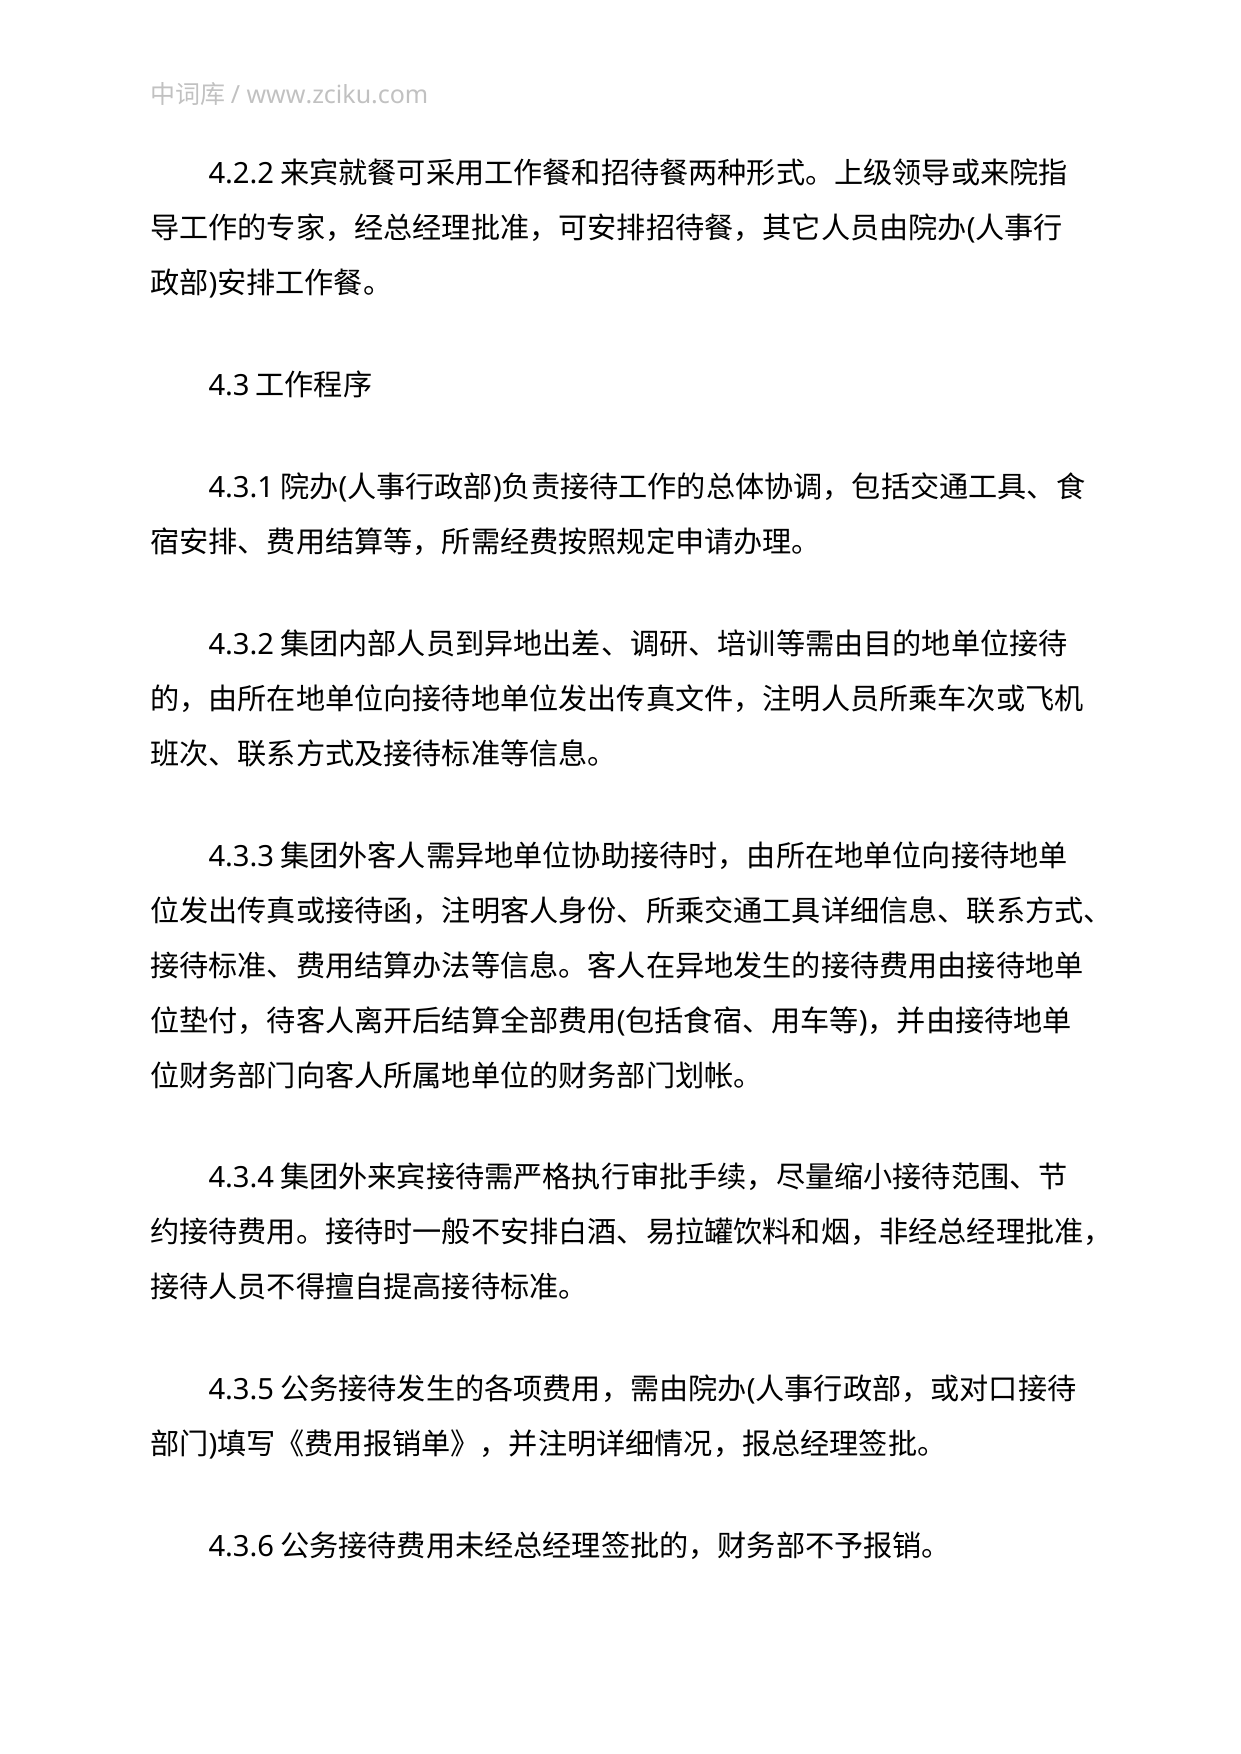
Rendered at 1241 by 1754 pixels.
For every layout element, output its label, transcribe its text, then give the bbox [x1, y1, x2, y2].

text 4.3.4集团外来宾接待需严格执行审批手续，尽量缩小接待范围、节约接待费用。接待时一般不安排白酒、易拉罐饮料和烟，非经总经理批准，接待人员不得擅自提高接待标准。 [150, 1154, 1090, 1306]
text 4.3工作程序 [150, 362, 1090, 404]
text 4.2.2来宾就餐可采用工作餐和招待餐两种形式。上级领导或来院指导工作的专家，经总经理批准，可安排招待餐，其它人员由院办(人事行政部)安排工作餐。 [150, 150, 1090, 302]
text 4.3.1院办(人事行政部)负责接待工作的总体协调，包括交通工具、食宿安排、费用结算等，所需经费按照规定申请办理。 [150, 464, 1090, 561]
text 4.3.5公务接待发生的各项费用，需由院办(人事行政部，或对口接待部门)填写《费用报销单》，并注明详细情况，报总经理签批。 [150, 1366, 1090, 1463]
text 4.3.3集团外客人需异地单位协助接待时，由所在地单位向接待地单位发出传真或接待函，注明客人身份、所乘交通工具详细信息、联系方式、接待标准、费用结算办法等信息。客人在异地发生的接待费用由接待地单位垫付，待客人离开后结算全部费用(包括食宿、用车等)，并由接待地单位财务部门向客人所属地单位的财务部门划帐。 [150, 832, 1090, 1094]
text 4.3.6公务接待费用未经总经理签批的，财务部不予报销。 [150, 1523, 1090, 1565]
text 4.3.2集团内部人员到异地出差、调研、培训等需由目的地单位接待的，由所在地单位向接待地单位发出传真文件，注明人员所乘车次或飞机班次、联系方式及接待标准等信息。 [150, 621, 1090, 773]
